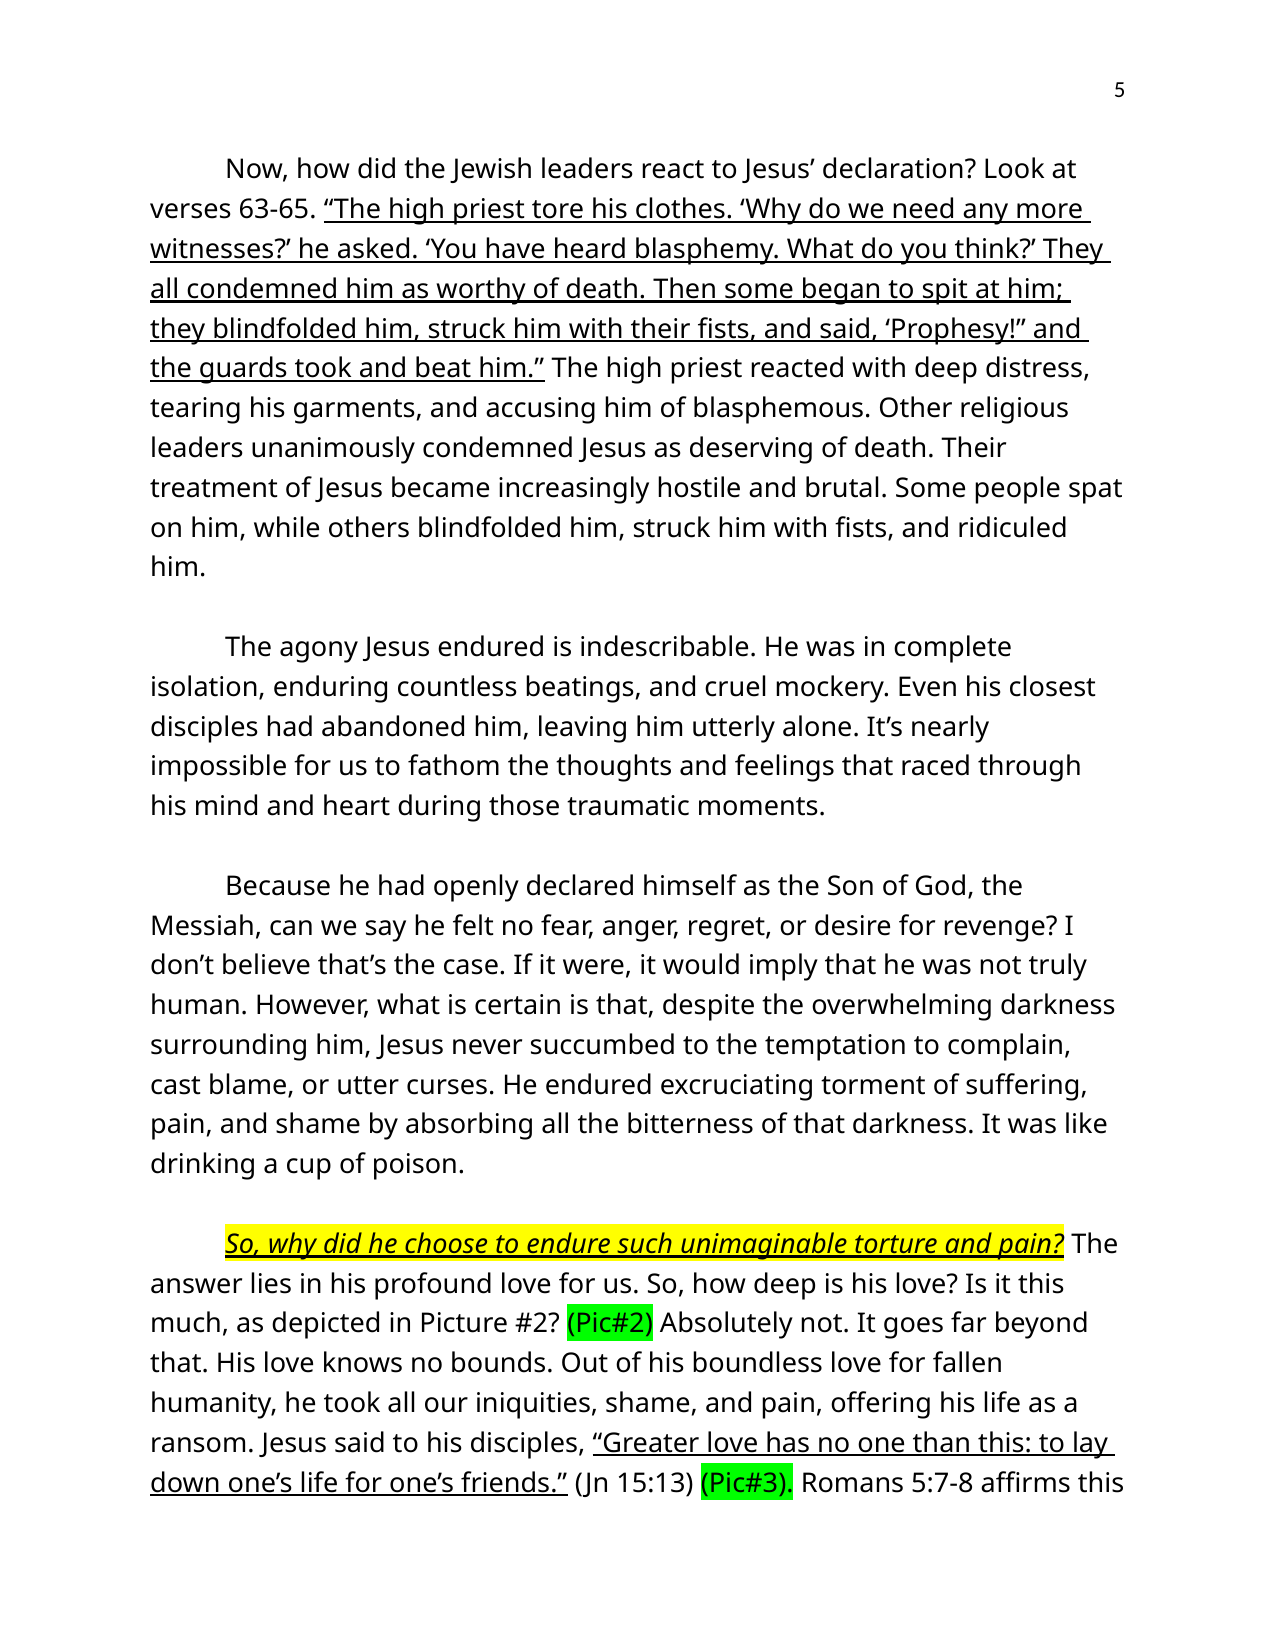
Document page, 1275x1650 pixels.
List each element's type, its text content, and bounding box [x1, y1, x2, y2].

text Because he had openly declared himself as the Son of God, the Messiah, can we say he felt no fear, anger, regret, or desire for revenge? I don’t believe that’s the case. If it were, it would imply that he was not truly human. However, what is certain is that, despite the overwhelming darkness surrounding him, Jesus never succumbed to the temptation to complain, cast blame, or utter curses. He endured excruciating torment of suffering, pain, and shame by absorbing all the bitterness of that darkness. It was like drinking a cup of poison. [150, 866, 1125, 1182]
text Now, how did the Jewish leaders react to Jesus’ declaration? Look at verses 63-65. “The high priest tore his clothes. ‘Why do we need any more witnesses?’ he asked. ‘You have heard blasphemy. What do you think?’ They all condemned him as worthy of death. Then some began to spit at him; they blindfolded him, struck him with their fists, and said, ‘Prophesy!” and the guards took and beat him.” The high priest reacted with deep distress, tearing his garments, and accusing him of blasphemous. Other religious leaders unanimously condemned Jesus as deserving of death. Their treatment of Jesus became increasingly hostile and brutal. Some people spat on him, while others blindfolded him, struck him with fists, and ridiculed him. [150, 150, 1125, 585]
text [150, 1224, 1125, 1500]
text The agony Jesus endured is indescribable. He was in complete isolation, enduring countless beatings, and cruel mockery. Even his closest disciples had abandoned him, leaving him utterly alone. It’s nearly impossible for us to fathom the thoughts and feelings that raced through his mind and heart during those traumatic moments. [150, 627, 1125, 823]
